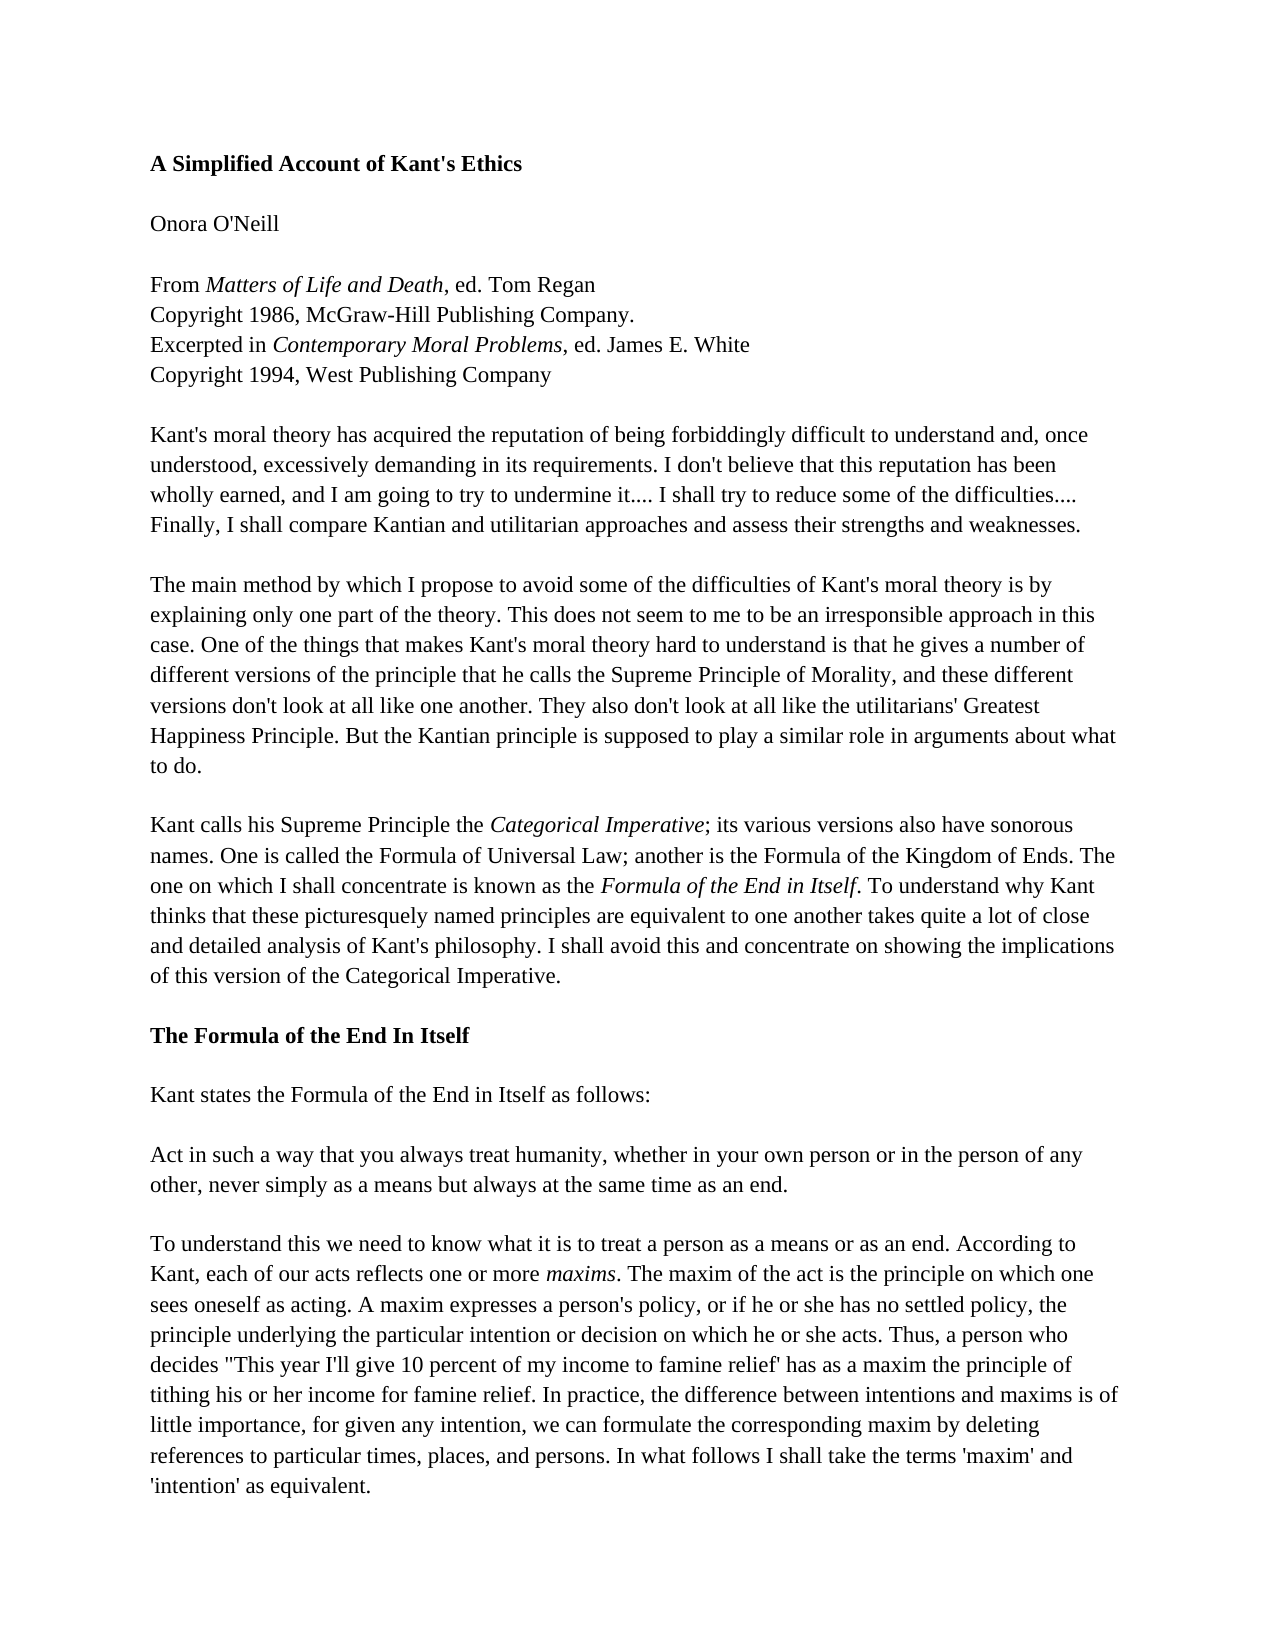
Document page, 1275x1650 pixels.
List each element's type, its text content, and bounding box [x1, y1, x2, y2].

text Act in such a way that you always treat humanity, whether in your own person or in the person of any other, never simply as a means but always at the same time as an end. [150, 1141, 1125, 1197]
text Kant states the Formula of the End in Itself as follows: [150, 1081, 1125, 1108]
text The Formula of the End In Itself [150, 1022, 1125, 1048]
text To understand this we need to know what it is to treat a person as a means or as an end. According to Kant, each of our acts reflects one or more maxims. The maxim of the act is the principle on which one sees oneself as acting. A maxim expresses a person's policy, or if he or she has no settled policy, the principle underlying the particular intention or decision on which he or she acts. Thus, a person who decides "This year I'll give 10 percent of my income to famine relief' has as a maxim the principle of tithing his or her income for famine relief. In practice, the difference between intentions and maxims is of little importance, for given any intention, we can formulate the corresponding maxim by deleting references to particular times, places, and persons. In what follows I shall take the terms 'maxim' and 'intention' as equivalent. [150, 1230, 1125, 1498]
text The main method by which I propose to avoid some of the difficulties of Kant's moral theory is by explaining only one part of the theory. This does not seem to me to be an irresponsible approach in this case. One of the things that makes Kant's moral theory hard to understand is that he gives a number of different versions of the principle that he calls the Supreme Principle of Morality, and these different versions don't look at all like one another. They also don't look at all like the utilitarians' Greatest Happiness Principle. But the Kantian principle is supposed to play a similar role in arguments about what to do. [150, 571, 1125, 778]
text A Simplified Account of Kant's Ethics Onora O'Neill From Matters of Life and Death, ed. Tom Regan Copyright 1986, McGraw-Hill Publishing Company. Excerpted in Contemporary Moral Problems, ed. James E. White Copyright 1994, West Publishing Company [150, 150, 1125, 388]
text Kant's moral theory has acquired the reputation of being forbiddingly difficult to understand and, once understood, excessively demanding in its requirements. I don't believe that this reputation has been wholly earned, and I am going to try to undermine it.... I shall try to reduce some of the difficulties.... Finally, I shall compare Kantian and utilitarian approaches and assess their strengths and weaknesses. [150, 421, 1125, 538]
text Kant calls his Supreme Principle the Categorical Imperative; its various versions also have sonorous names. One is called the Formula of Universal Law; another is the Formula of the Kingdom of Ends. The one on which I shall concentrate is known as the Formula of the End in Itself. To understand why Kant thinks that these picturesquely named principles are equivalent to one another takes quite a lot of close and detailed analysis of Kant's philosophy. I shall avoid this and concentrate on showing the implications of this version of the Categorical Imperative. [150, 811, 1125, 989]
